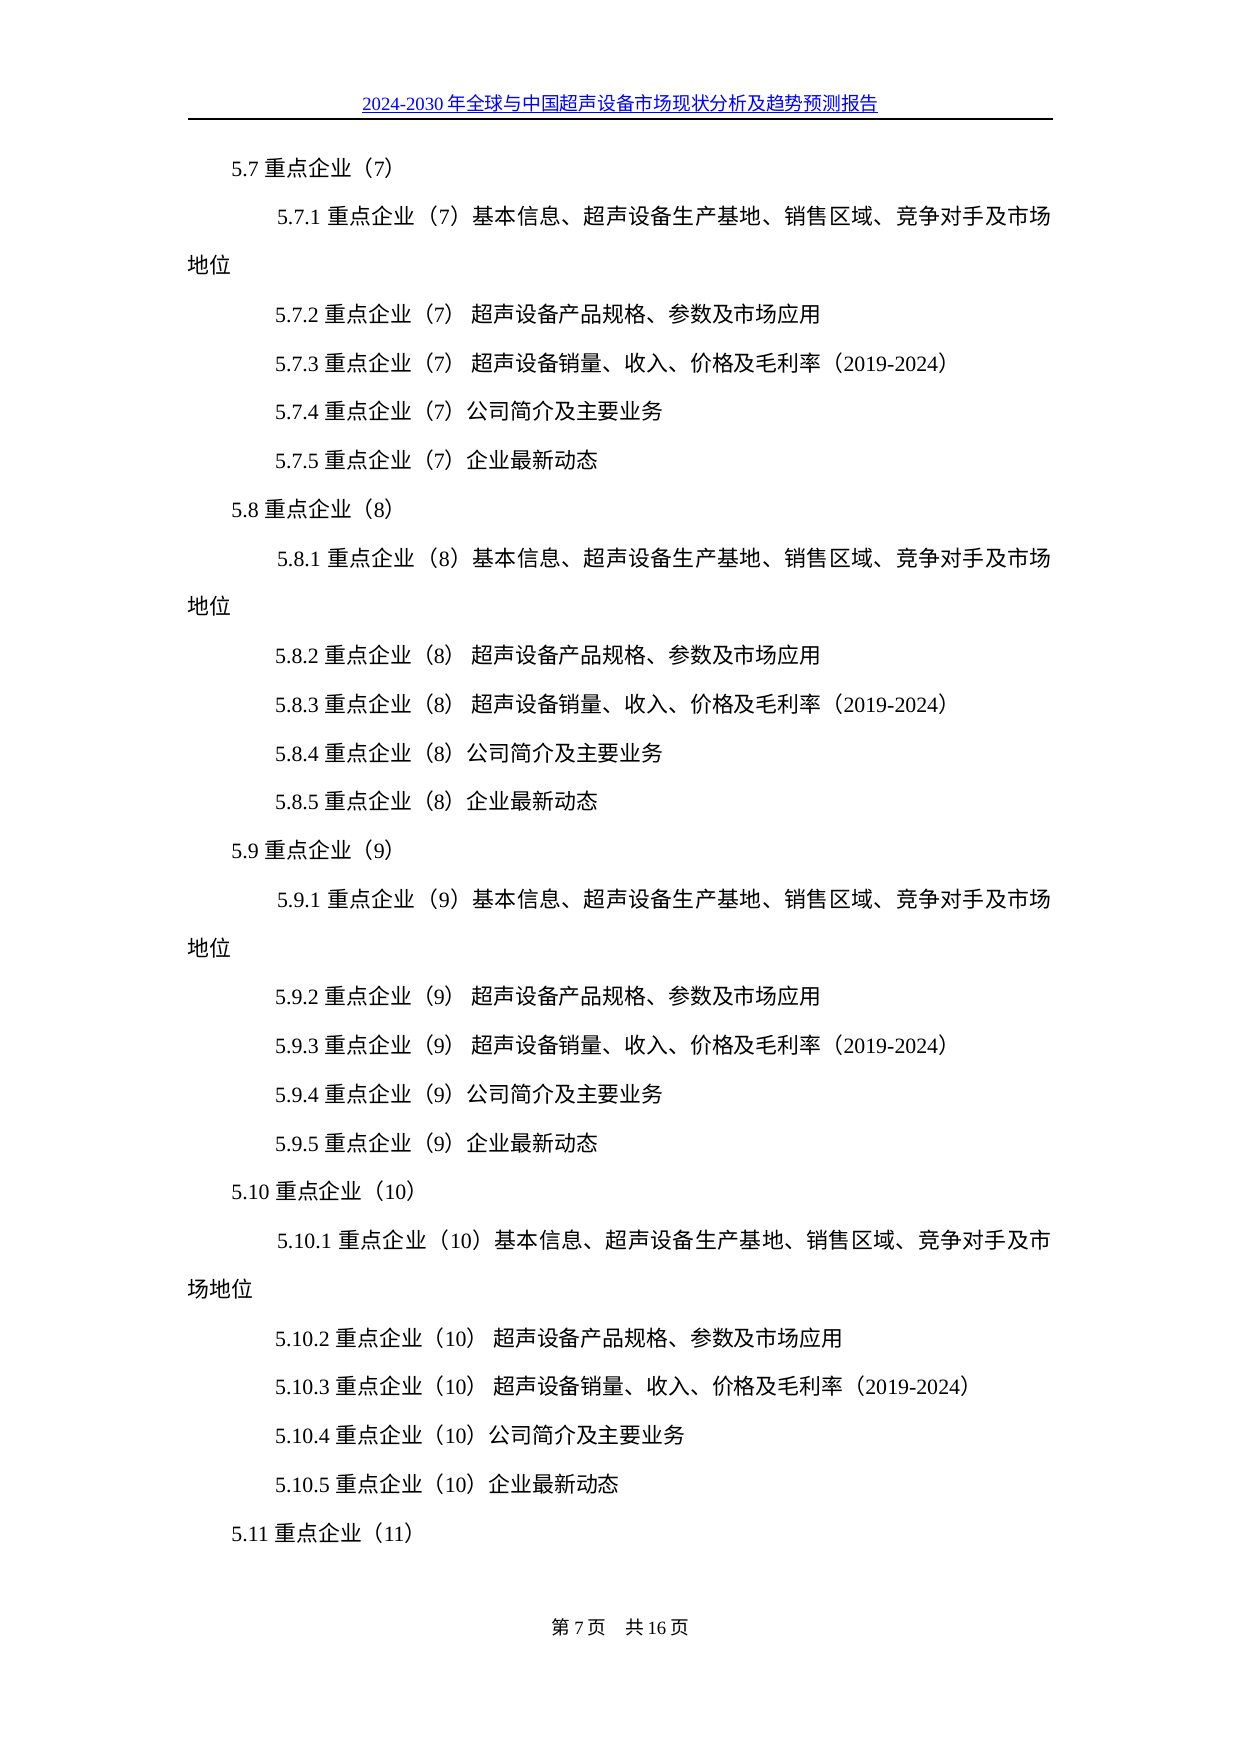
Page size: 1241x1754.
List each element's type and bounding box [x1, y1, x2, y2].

text [187, 150, 1053, 1548]
